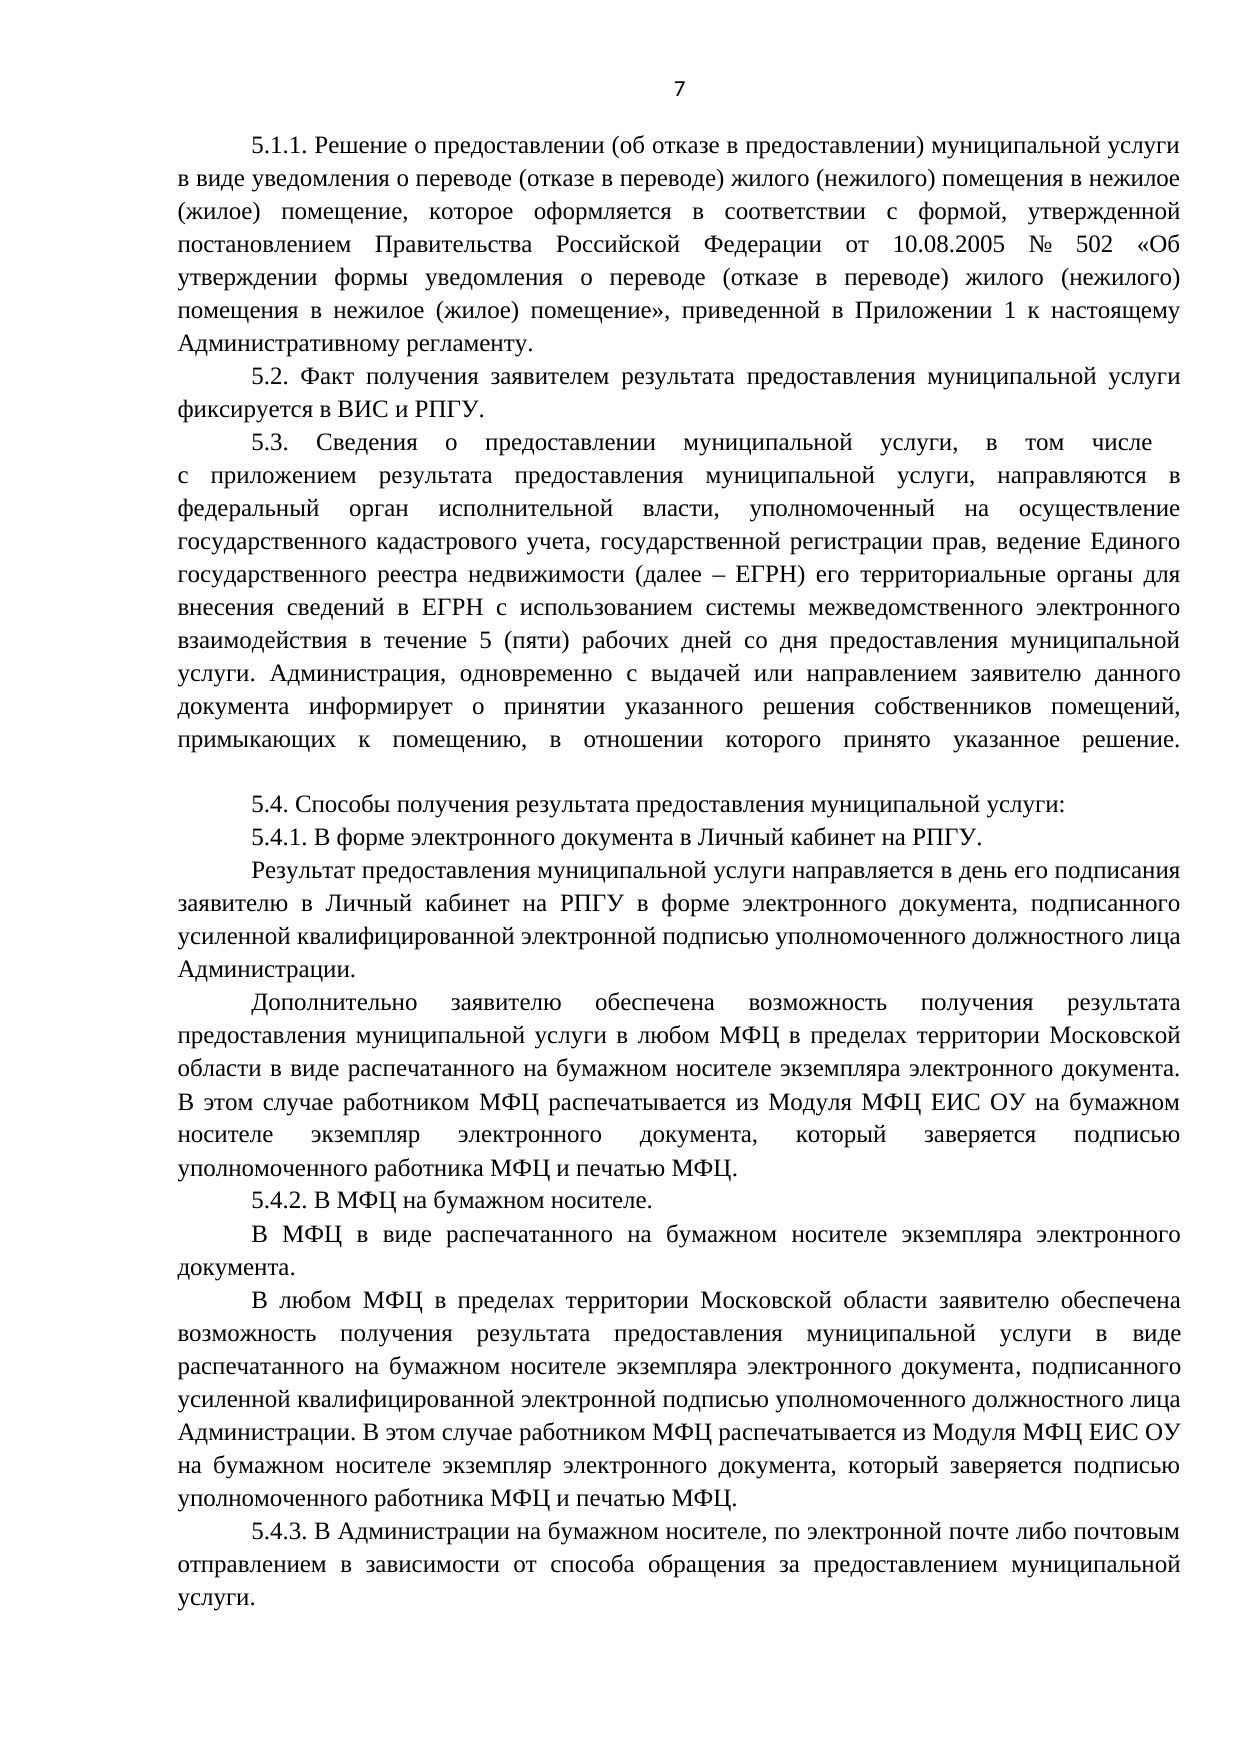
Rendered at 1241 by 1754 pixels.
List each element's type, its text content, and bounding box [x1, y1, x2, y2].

text 5.2. Факт получения заявителем результата предоставления муниципальной услуги фиксируется в ВИС и РПГУ. [177, 361, 1181, 423]
list 5.4.2. В МФЦ на бумажном носителе. [177, 1186, 1181, 1214]
text В МФЦ в виде распечатанного на бумажном носителе экземпляра электронного документа. [177, 1219, 1181, 1280]
text 5.1.1. Решение о предоставлении (об отказе в предоставлении) муниципальной услуги в виде уведомления о переводе (отказе в переводе) жилого (нежилого) помещения в нежилое (жилое) помещение, которое оформляется в соответствии с формой, утвержденной постановлением Правительства Российской Федерации от 10.08.2005 № 502 «Об утверждении формы уведомления о переводе (отказе в переводе) жилого (нежилого) помещения в нежилое (жилое) помещение», приведенной в Приложении 1 к настоящему Административному регламенту. [177, 130, 1181, 357]
text Дополнительно заявителю обеспечена возможность получения результата предоставления муниципальной услуги в любом МФЦ в пределах территории Московской области в виде распечатанного на бумажном носителе экземпляра электронного документа. В этом случае работником МФЦ распечатывается из Модуля МФЦ ЕИС ОУ на бумажном носителе экземпляр электронного документа, который заверяется подписью уполномоченного работника МФЦ и печатью МФЦ. [177, 987, 1181, 1181]
text Результат предоставления муниципальной услуги направляется в день его подписания заявителю в Личный кабинет на РПГУ в форме электронного документа, подписанного усиленной квалифицированной электронной подписью уполномоченного должностного лица Администрации. [177, 855, 1181, 983]
text 5.4.1. В форме электронного документа в Личный кабинет на РПГУ. [177, 822, 1181, 851]
text В любом МФЦ в пределах территории Московской области заявителю обеспечена возможность получения результата предоставления муниципальной услуги в виде распечатанного на бумажном носителе экземпляра электронного документа, подписанного усиленной квалифицированной электронной подписью уполномоченного должностного лица Администрации. В этом случае работником МФЦ распечатывается из Модуля МФЦ ЕИС ОУ на бумажном носителе экземпляр электронного документа, который заверяется подписью уполномоченного работника МФЦ и печатью МФЦ. [177, 1285, 1181, 1512]
text 5.3. Сведения о предоставлении муниципальной услуги, в том числе с приложением результата предоставления муниципальной услуги, направляются в федеральный орган исполнительной власти, уполномоченный на осуществление государственного кадастрового учета, государственной регистрации прав, ведение Единого государственного реестра недвижимости (далее – ЕГРН) его территориальные органы для внесения сведений в ЕГРН с использованием системы межведомственного электронного взаимодействия в течение 5 (пяти) рабочих дней со дня предоставления муниципальной услуги. Администрация, одновременно с выдачей или направлением заявителю данного документа информирует о принятии указанного решения собственников помещений, примыкающих к помещению, в отношении которого принято указанное решение. [177, 427, 1181, 785]
list 5.4.3. В Администрации на бумажном носителе, по электронной почте либо почтовым отправлением в зависимости от способа обращения за предоставлением муниципальной услуги. [177, 1516, 1181, 1611]
text 5.4. Способы получения результата предоставления муниципальной услуги: [177, 789, 1181, 818]
